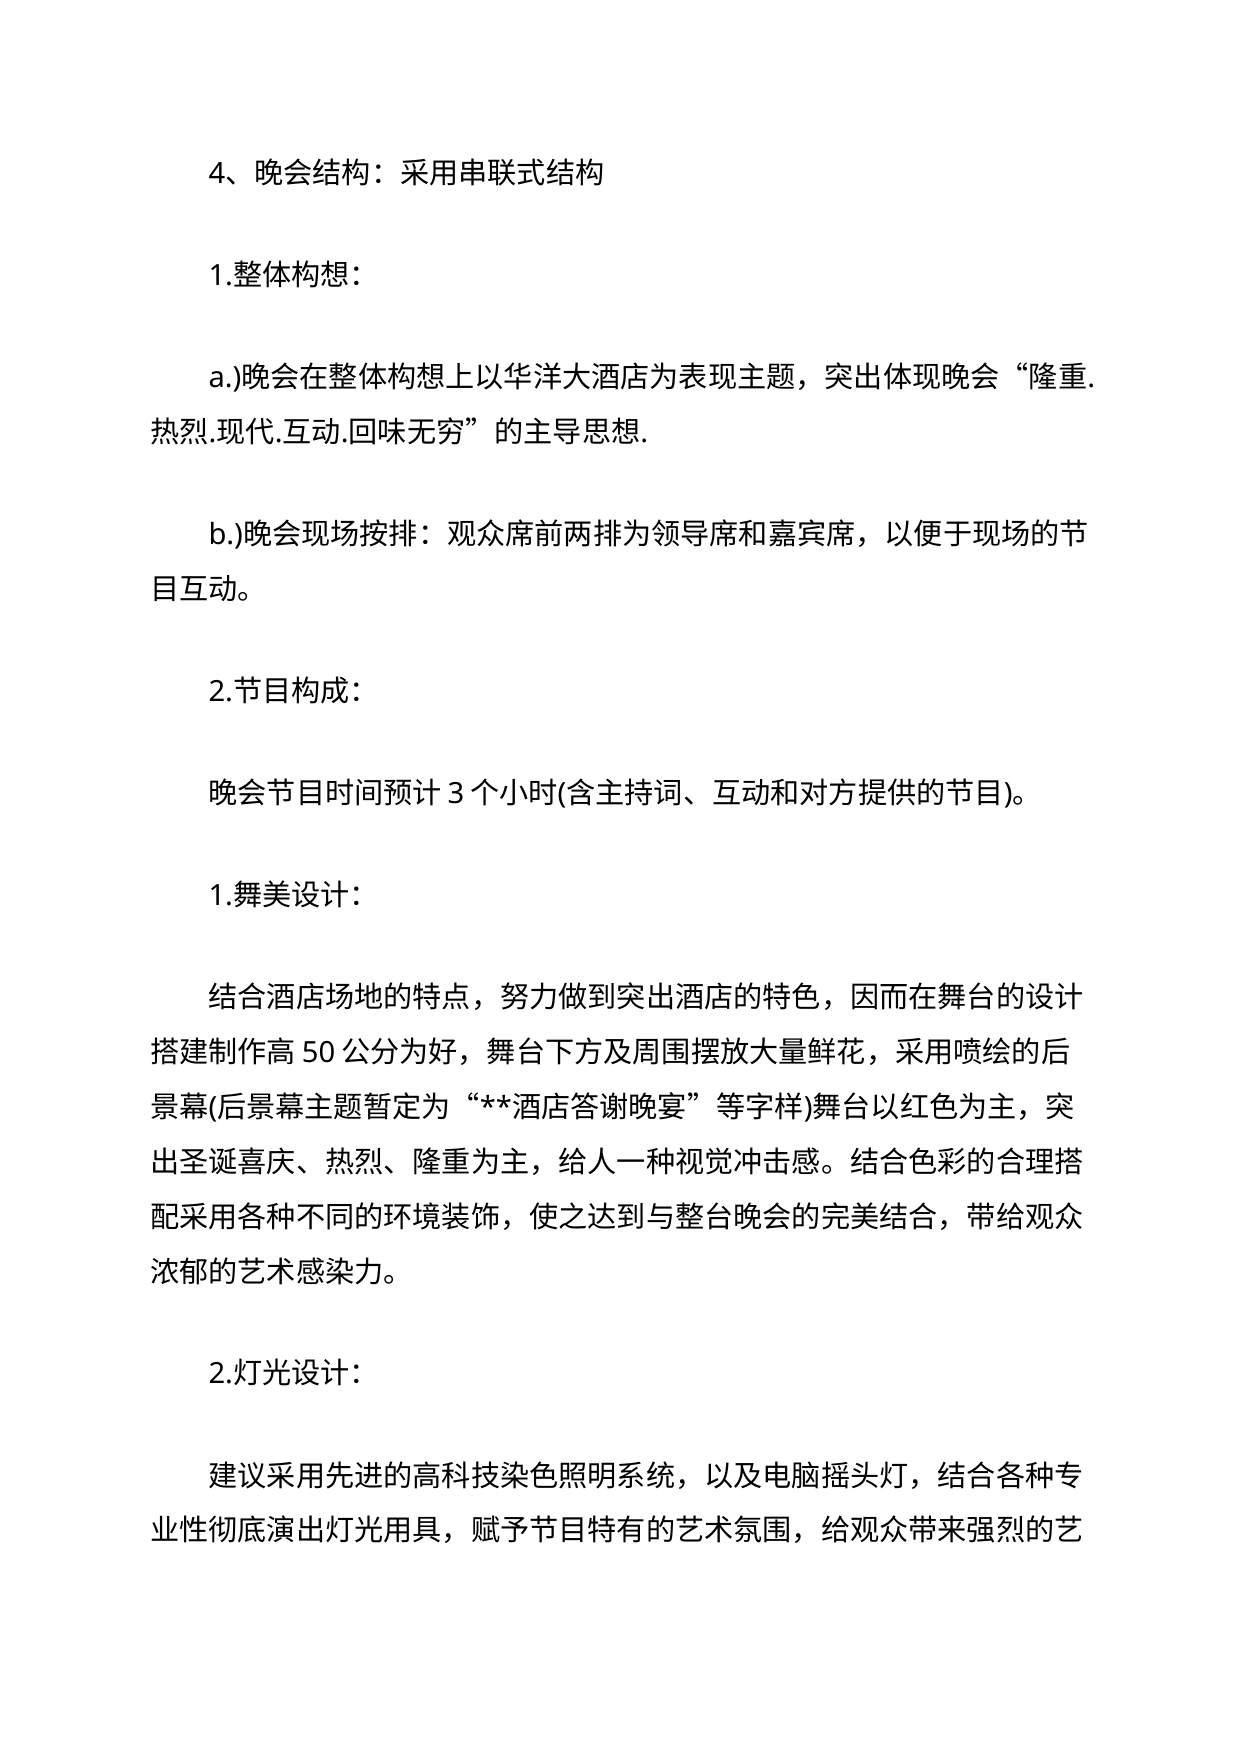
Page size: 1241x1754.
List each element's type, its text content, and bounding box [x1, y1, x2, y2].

text 结合酒店场地的特点，努力做到突出酒店的特色，因而在舞台的设计搭建制作高50公分为好，舞台下方及周围摆放大量鲜花，采用喷绘的后景幕(后景幕主题暂定为“**酒店答谢晚宴”等字样)舞台以红色为主，突出圣诞喜庆、热烈、隆重为主，给人一种视觉冲击感。结合色彩的合理搭配采用各种不同的环境装饰，使之达到与整台晚会的完美结合，带给观众浓郁的艺术感染力。 [150, 974, 1090, 1291]
text b.)晚会现场按排：观众席前两排为领导席和嘉宾席，以便于现场的节目互动。 [150, 511, 1090, 608]
text 1.舞美设计： [150, 872, 1090, 914]
text 4、晚会结构：采用串联式结构 [150, 150, 1090, 192]
text 1.整体构想： [150, 252, 1090, 294]
text a.)晚会在整体构想上以华洋大酒店为表现主题，突出体现晚会“隆重.热烈.现代.互动.回味无穷”的主导思想. [150, 354, 1090, 451]
text 2.节目构成： [150, 668, 1090, 710]
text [150, 1452, 1090, 1549]
text 晚会节目时间预计3个小时(含主持词、互动和对方提供的节目)。 [150, 770, 1090, 812]
text 2.灯光设计： [150, 1350, 1090, 1392]
